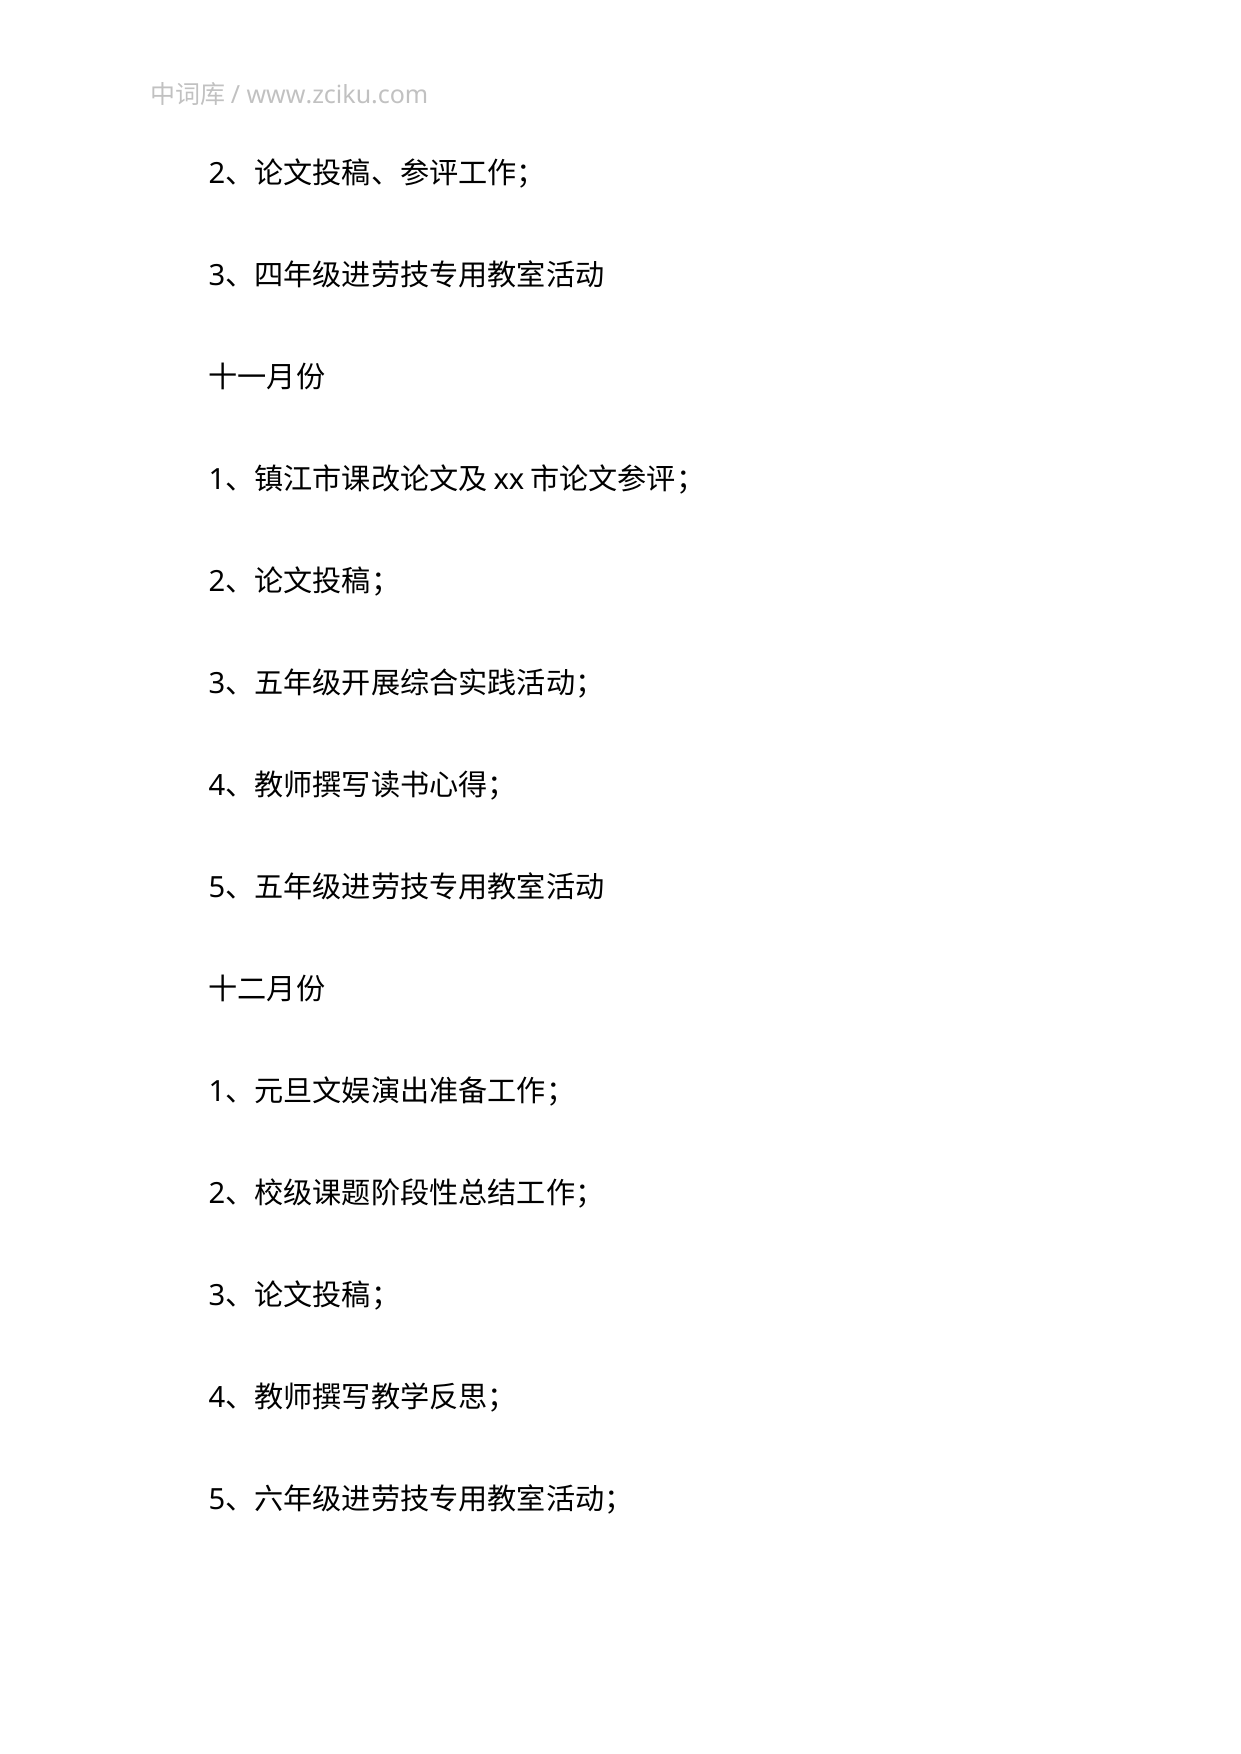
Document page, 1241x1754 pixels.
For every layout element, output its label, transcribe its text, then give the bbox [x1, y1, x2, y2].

text 2、校级课题阶段性总结工作； [150, 1169, 1090, 1212]
text 1、元旦文娱演出准备工作； [150, 1067, 1090, 1110]
text 4、教师撰写教学反思； [150, 1373, 1090, 1416]
text 十一月份 [150, 354, 1090, 396]
text 5、六年级进劳技专用教室活动； [150, 1475, 1090, 1518]
text 3、五年级开展综合实践活动； [150, 660, 1090, 702]
text 1、镇江市课改论文及xx市论文参评； [150, 456, 1090, 498]
text 2、论文投稿； [150, 558, 1090, 600]
text 4、教师撰写读书心得； [150, 762, 1090, 804]
text 3、四年级进劳技专用教室活动 [150, 252, 1090, 294]
text 5、五年级进劳技专用教室活动 [150, 864, 1090, 906]
text 2、论文投稿、参评工作； [150, 150, 1090, 192]
text 3、论文投稿； [150, 1271, 1090, 1314]
text 十二月份 [150, 966, 1090, 1008]
